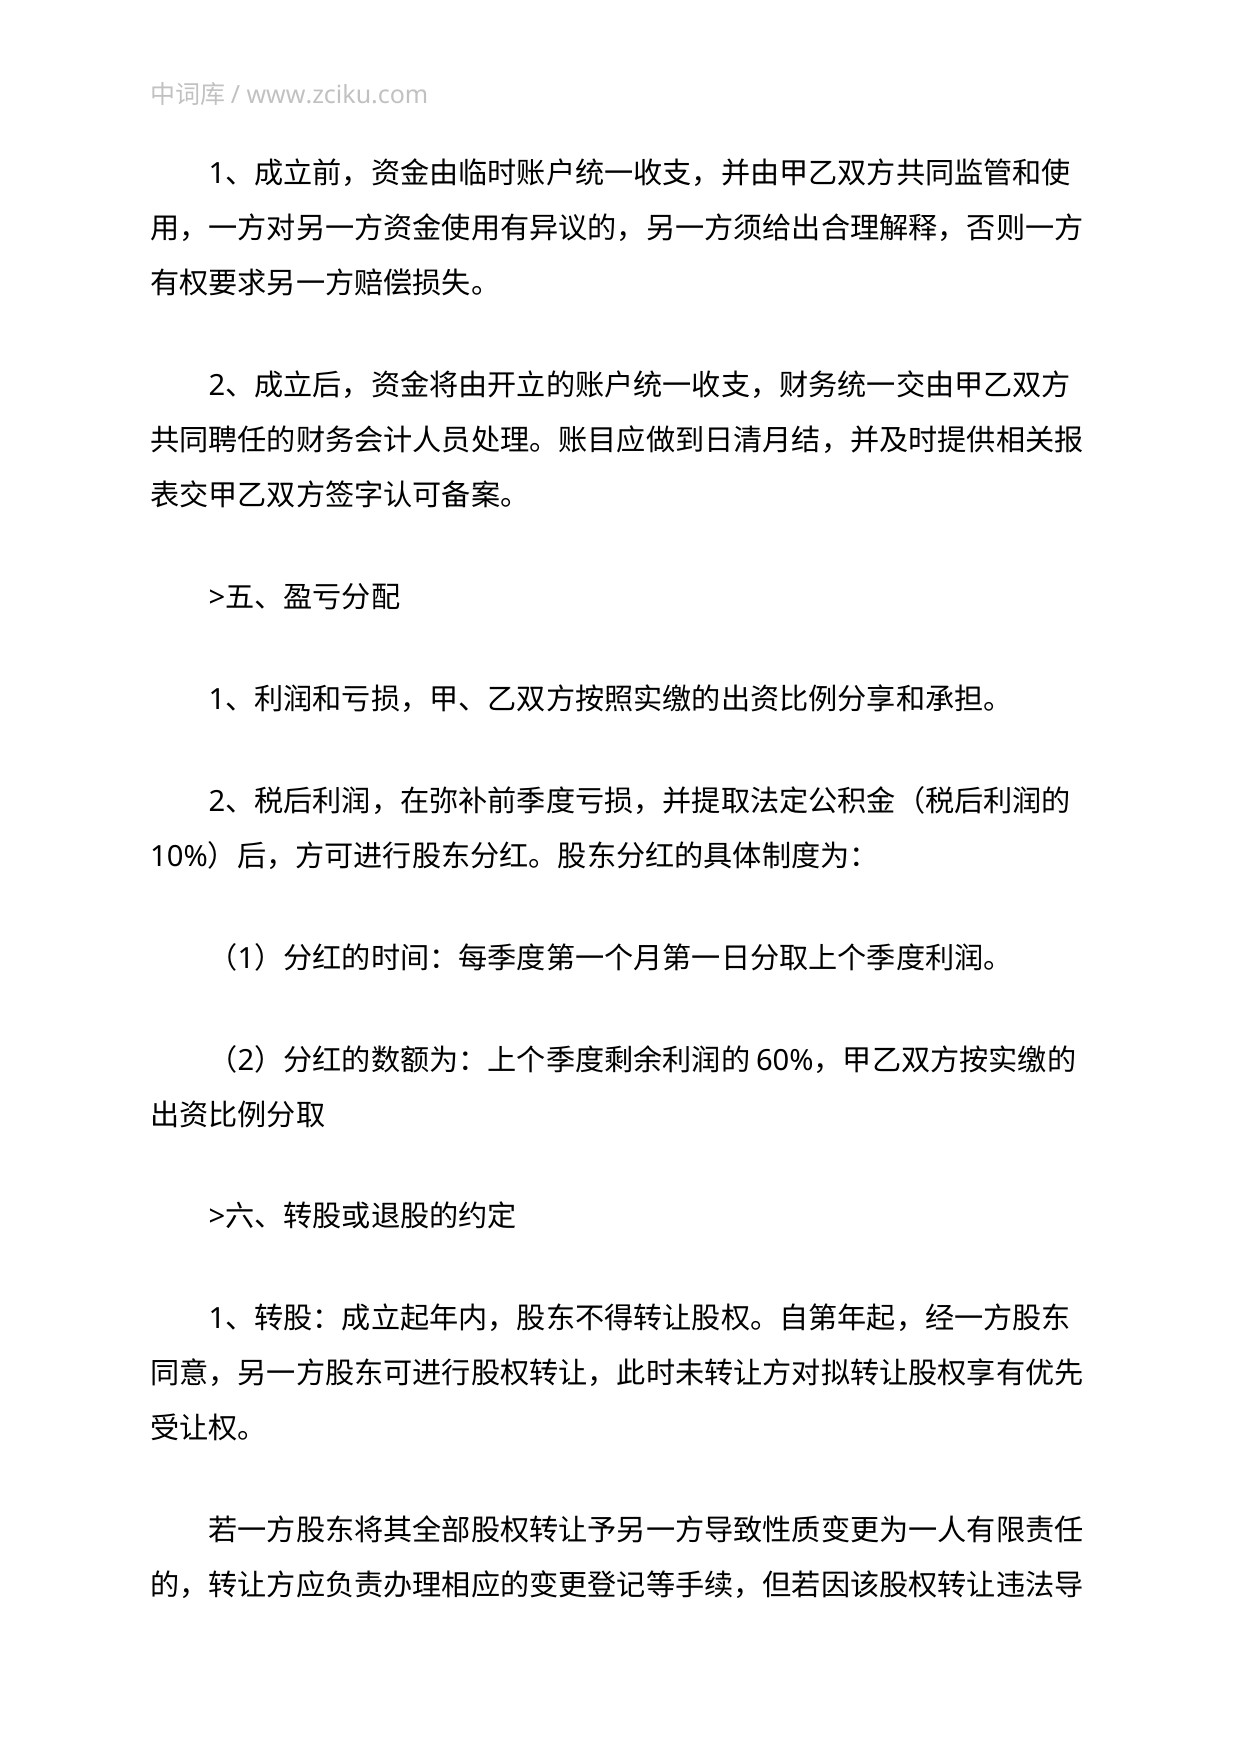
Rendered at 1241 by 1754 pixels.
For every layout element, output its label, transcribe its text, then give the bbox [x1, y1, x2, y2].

text >五、盈亏分配 [150, 573, 1090, 616]
text >六、转股或退股的约定 [150, 1193, 1090, 1235]
text 2、成立后，资金将由开立的账户统一收支，财务统一交由甲乙双方共同聘任的财务会计人员处理。账目应做到日清月结，并及时提供相关报表交甲乙双方签字认可备案。 [150, 362, 1090, 514]
text 1、利润和亏损，甲、乙双方按照实缴的出资比例分享和承担。 [150, 675, 1090, 718]
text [150, 1507, 1090, 1604]
text 1、成立前，资金由临时账户统一收支，并由甲乙双方共同监管和使用，一方对另一方资金使用有异议的，另一方须给出合理解释，否则一方有权要求另一方赔偿损失。 [150, 150, 1090, 302]
text （2）分红的数额为：上个季度剩余利润的60%，甲乙双方按实缴的出资比例分取 [150, 1036, 1090, 1133]
text 1、转股：成立起年内，股东不得转让股权。自第年起，经一方股东同意，另一方股东可进行股权转让，此时未转让方对拟转让股权享有优先受让权。 [150, 1295, 1090, 1447]
text （1）分红的时间：每季度第一个月第一日分取上个季度利润。 [150, 934, 1090, 977]
text 2、税后利润，在弥补前季度亏损，并提取法定公积金（税后利润的10%）后，方可进行股东分红。股东分红的具体制度为： [150, 777, 1090, 875]
